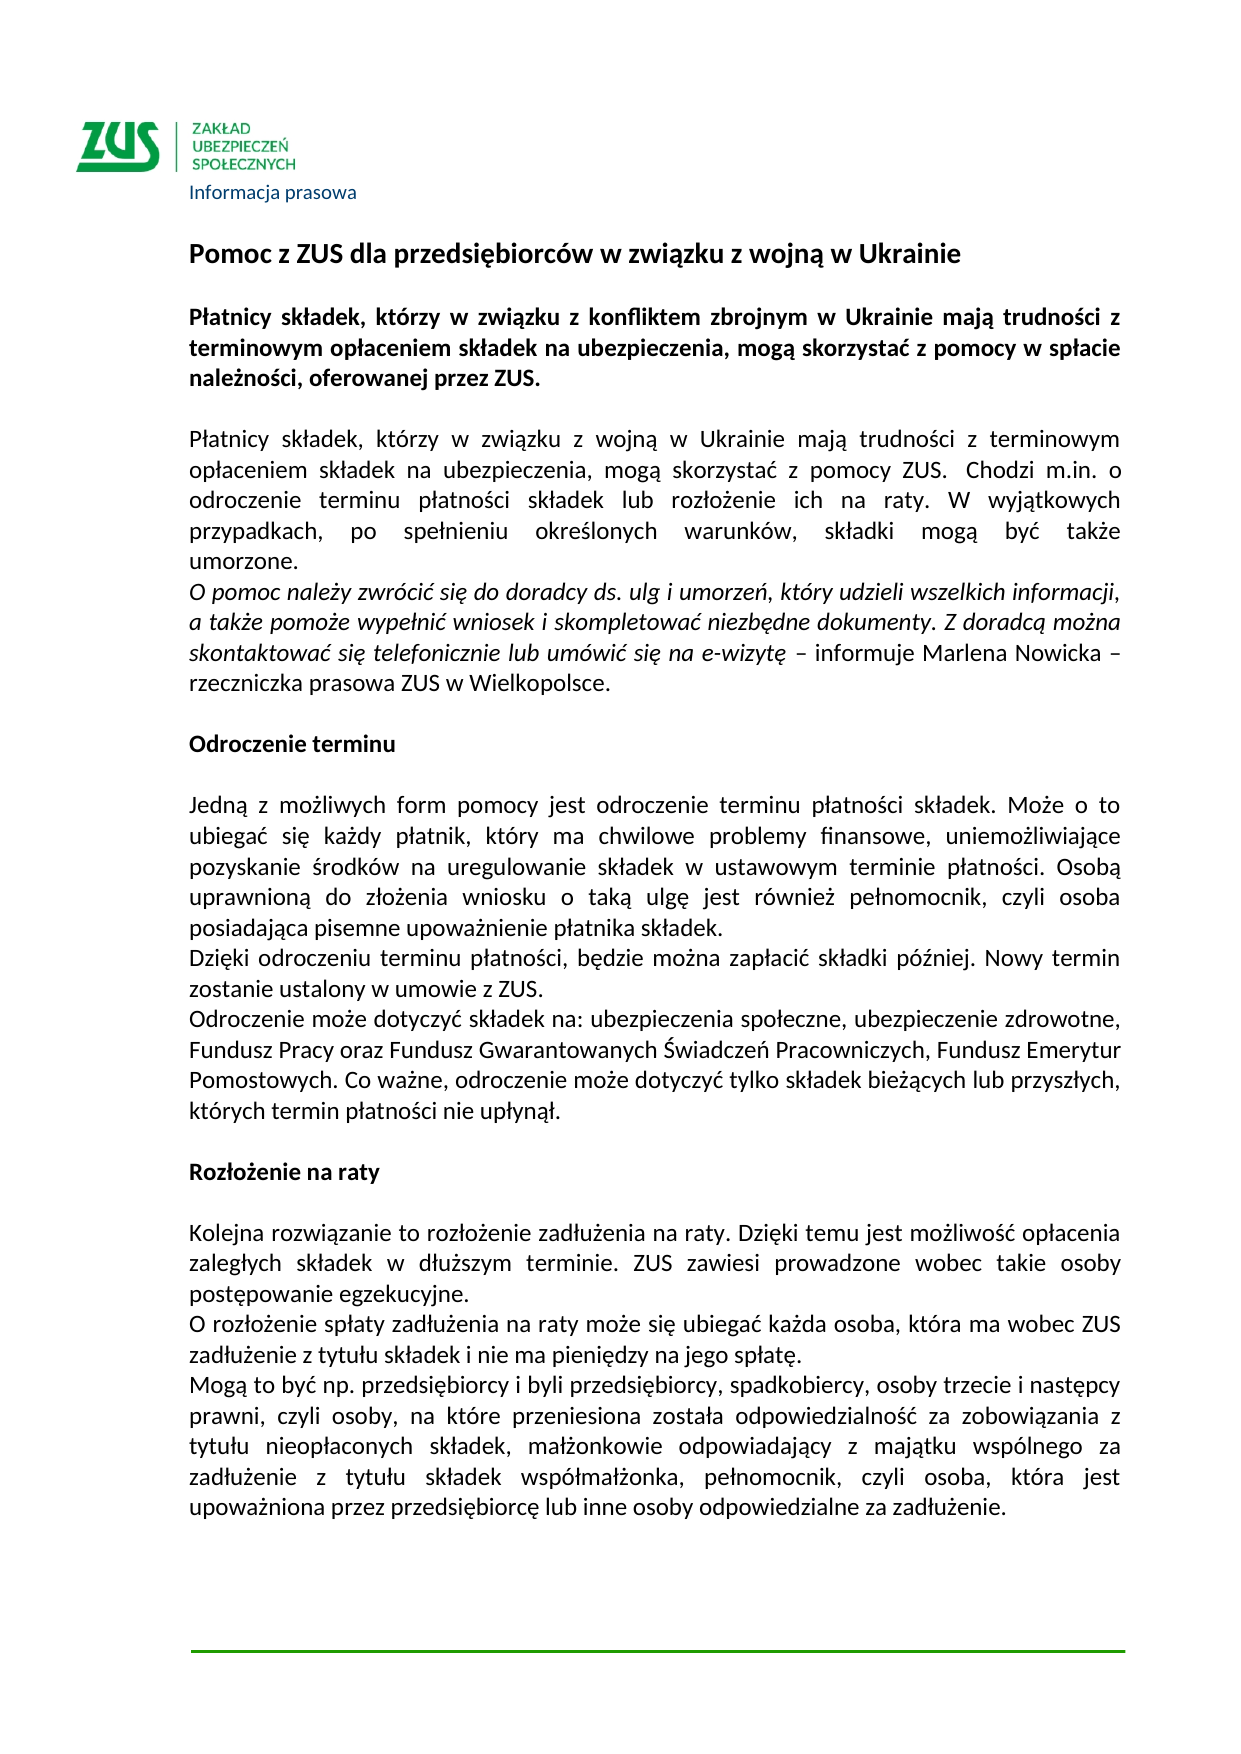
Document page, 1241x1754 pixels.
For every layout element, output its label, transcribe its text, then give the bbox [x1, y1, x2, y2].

text Kolejna rozwiązanie to rozłożenie zadłużenia na raty. Dzięki temu jest możliwość opłacenia zaległych składek w dłuższym terminie. ZUS zawiesi prowadzone wobec takie osoby postępowanie egzekucyjne. [189, 1217, 1122, 1308]
text O pomoc należy zwrócić się do doradcy ds. ulg i umorzeń, który udzieli wszelkich informacji, a także pomoże wypełnić wniosek i skompletować niezbędne dokumenty. Z doradcą można skontaktować się telefonicznie lub umówić się na e-wizytę – informuje Marlena Nowicka – rzeczniczka prasowa ZUS w Wielkopolsce. [189, 576, 1122, 698]
text Jedną z możliwych form pomocy jest odroczenie terminu płatności składek. Może o to ubiegać się każdy płatnik, który ma chwilowe problemy finansowe, uniemożliwiające pozyskanie środków na uregulowanie składek w ustawowym terminie płatności. Osobą uprawnioną do złożenia wniosku o taką ulgę jest również pełnomocnik, czyli osoba posiadająca pisemne upoważnienie płatnika składek. [189, 789, 1122, 942]
text Mogą to być np. przedsiębiorcy i byli przedsiębiorcy, spadkobiercy, osoby trzecie i następcy prawni, czyli osoby, na które przeniesiona została odpowiedzialność za zobowiązania z tytułu nieopłaconych składek, małżonkowie odpowiadający z majątku wspólnego za zadłużenie z tytułu składek współmałżonka, pełnomocnik, czyli osoba, która jest upoważniona przez przedsiębiorcę lub inne osoby odpowiedzialne za zadłużenie. [189, 1369, 1122, 1522]
text O rozłożenie spłaty zadłużenia na raty może się ubiegać każda osoba, która ma wobec ZUS zadłużenie z tytułu składek i nie ma pieniędzy na jego spłatę. [189, 1308, 1122, 1369]
text Pomoc z ZUS dla przedsiębiorców w związku z wojną w Ukrainie [189, 235, 1122, 271]
text Rozłożenie na raty [189, 1156, 1122, 1186]
text Dzięki odroczeniu terminu płatności, będzie można zapłacić składki później. Nowy termin zostanie ustalony w umowie z ZUS. [189, 942, 1122, 1003]
picture [74, 119, 297, 173]
text Odroczenie terminu [189, 698, 1122, 759]
text Płatnicy składek, którzy w związku z wojną w Ukrainie mają trudności z terminowym opłaceniem składek na ubezpieczenia, mogą skorzystać z pomocy ZUS. Chodzi m.in. o odroczenie terminu płatności składek lub rozłożenie ich na raty. W wyjątkowych przypadkach, po spełnieniu określonych warunków, składki mogą być także umorzone. [189, 393, 1122, 576]
text Informacja prasowa [189, 179, 1122, 204]
text Płatnicy składek, którzy w związku z konfliktem zbrojnym w Ukrainie mają trudności z terminowym opłaceniem składek na ubezpieczenia, mogą skorzystać z pomocy w spłacie należności, oferowanej przez ZUS. [189, 301, 1122, 393]
text Odroczenie może dotyczyć składek na: ubezpieczenia społeczne, ubezpieczenie zdrowotne, Fundusz Pracy oraz Fundusz Gwarantowanych Świadczeń Pracowniczych, Fundusz Emerytur Pomostowych. Co ważne, odroczenie może dotyczyć tylko składek bieżących lub przyszłych, których termin płatności nie upłynął. [189, 1003, 1122, 1125]
